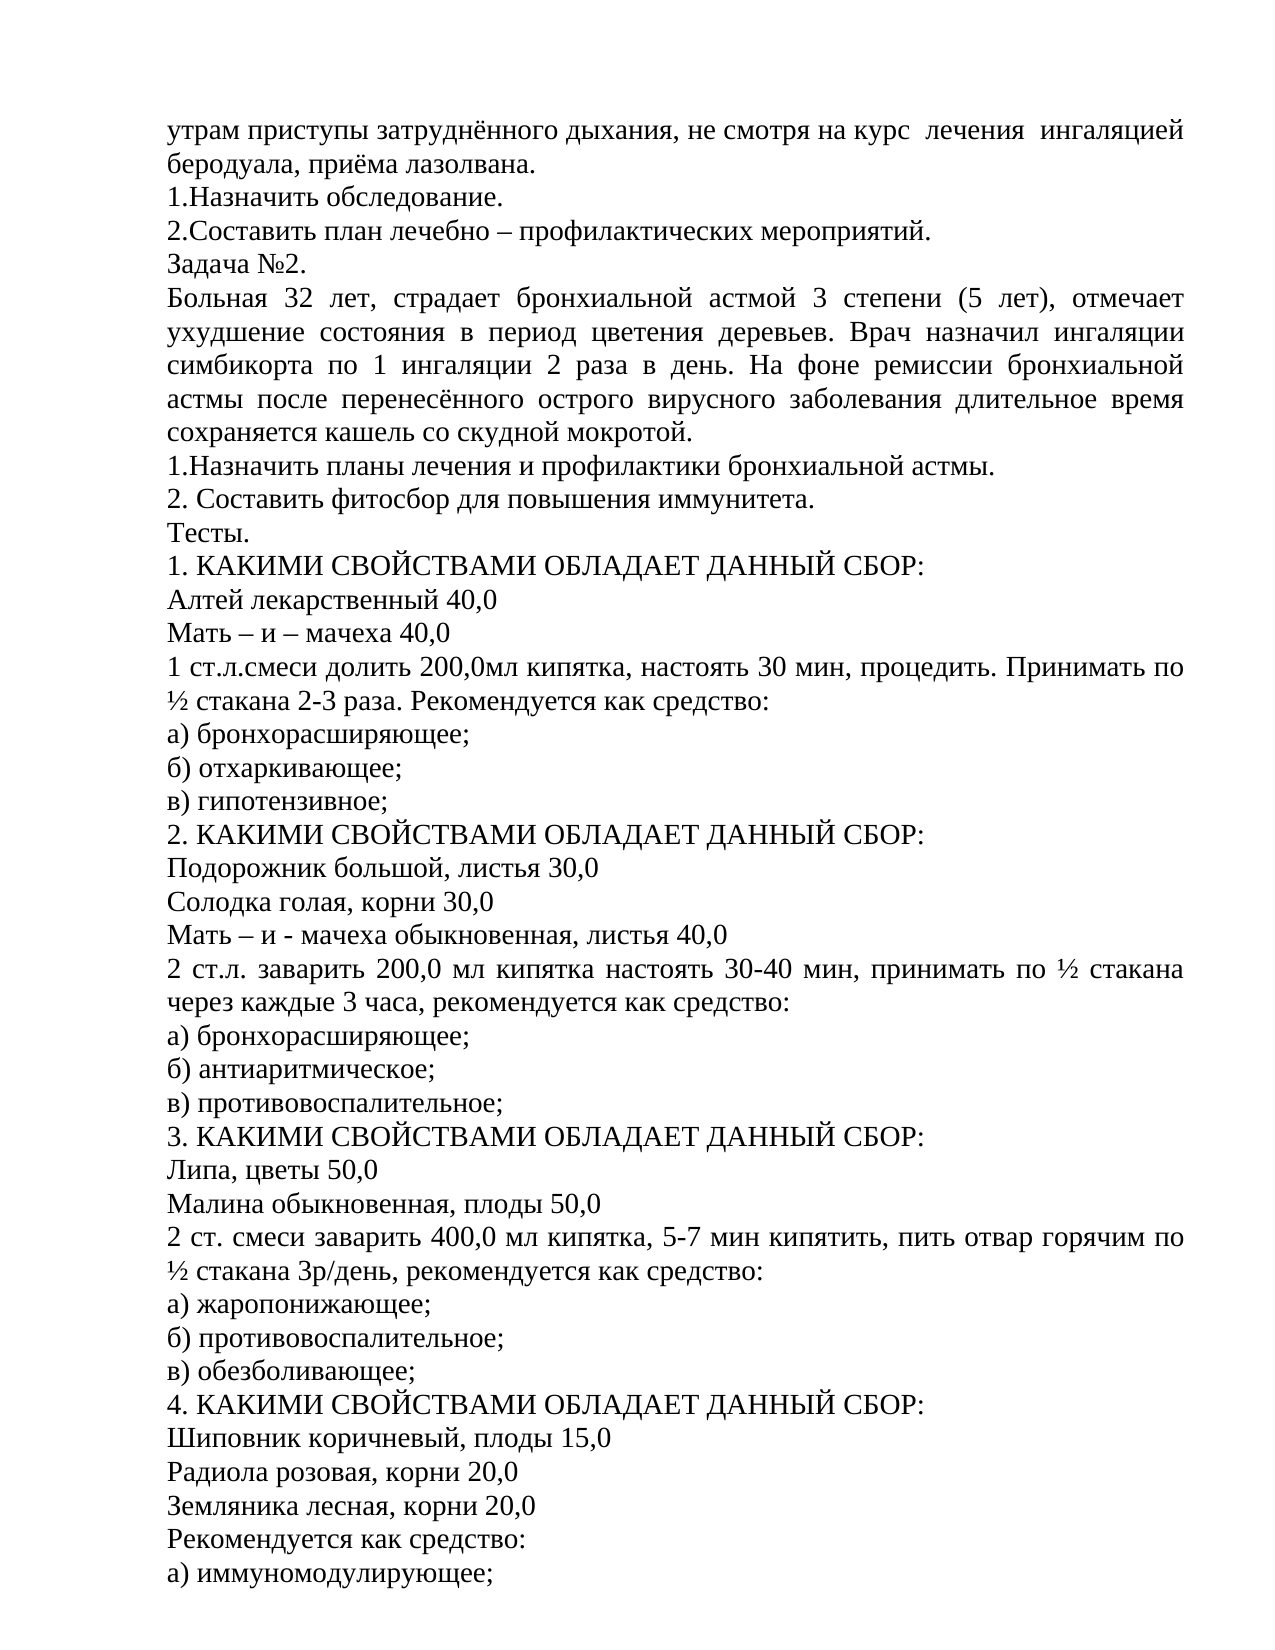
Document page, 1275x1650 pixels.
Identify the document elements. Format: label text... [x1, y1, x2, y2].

text Малина обыкновенная, плоды 50,0 [167, 1186, 1185, 1219]
text 1.Назначить обследование. [167, 179, 1185, 213]
text Алтей лекарственный 40,0 [167, 582, 1185, 616]
text Липа, цветы 50,0 [167, 1152, 1185, 1186]
text Земляника лесная, корни 20,0 [167, 1488, 1185, 1521]
text Подорожник большой, листья 30,0 [167, 850, 1185, 884]
text 2. КАКИМИ СВОЙСТВАМИ ОБЛАДАЕТ ДАННЫЙ СБОР: [167, 817, 1185, 850]
text 2.Составить план лечебно – профилактических мероприятий. [167, 213, 1185, 247]
text 1.Назначить планы лечения и профилактики бронхиальной астмы. [167, 448, 1185, 481]
text 2. Составить фитосбор для повышения иммунитета. [167, 481, 1185, 515]
text Мать – и – мачеха 40,0 [167, 616, 1185, 649]
text в) обезболивающее; [167, 1353, 1185, 1387]
text Мать – и - мачеха обыкновенная, листья 40,0 [167, 917, 1185, 951]
text 2 ст.л. заварить 200,0 мл кипятка настоять 30-40 мин, принимать по ½ стакана через каждые 3 часа, рекомендуется как средство: [167, 951, 1185, 1018]
text Тесты. [167, 515, 1185, 548]
text в) гипотензивное; [167, 783, 1185, 817]
text 4. КАКИМИ СВОЙСТВАМИ ОБЛАДАЕТ ДАННЫЙ СБОР: [167, 1387, 1185, 1421]
text 2 ст. смеси заварить 400,0 мл кипятка, 5-7 мин кипятить, пить отвар горячим по ½ стакана 3р/день, рекомендуется как средство: [167, 1219, 1185, 1286]
text 3. КАКИМИ СВОЙСТВАМИ ОБЛАДАЕТ ДАННЫЙ СБОР: [167, 1119, 1185, 1152]
text а) жаропонижающее; [167, 1286, 1185, 1320]
text Задача №2. [167, 247, 1185, 280]
text а) бронхорасширяющее; [167, 1018, 1185, 1052]
text б) антиаритмическое; [167, 1052, 1185, 1085]
text а) бронхорасширяющее; [167, 716, 1185, 750]
text б) отхаркивающее; [167, 750, 1185, 783]
text Больная 32 лет, страдает бронхиальной астмой 3 степени (5 лет), отмечает ухудшение состояния в период цветения деревьев. Врач назначил ингаляции симбикорта по 1 ингаляции 2 раза в день. На фоне ремиссии бронхиальной астмы после перенесённого острого вирусного заболевания длительное время сохраняется кашель со скудной мокротой. [167, 280, 1185, 448]
text Радиола розовая, корни 20,0 [167, 1454, 1185, 1488]
text 1 ст.л.смеси долить 200,0мл кипятка, настоять 30 мин, процедить. Принимать по ½ стакана 2-3 раза. Рекомендуется как средство: [167, 649, 1185, 716]
text б) противовоспалительное; [167, 1320, 1185, 1353]
text 1. КАКИМИ СВОЙСТВАМИ ОБЛАДАЕТ ДАННЫЙ СБОР: [167, 548, 1185, 582]
text Солодка голая, корни 30,0 [167, 884, 1185, 917]
text Шиповник коричневый, плоды 15,0 [167, 1421, 1185, 1454]
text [167, 112, 1185, 179]
text в) противовоспалительное; [167, 1085, 1185, 1119]
text Рекомендуется как средство: [167, 1521, 1185, 1555]
text а) иммуномодулирующее; [167, 1555, 1185, 1588]
